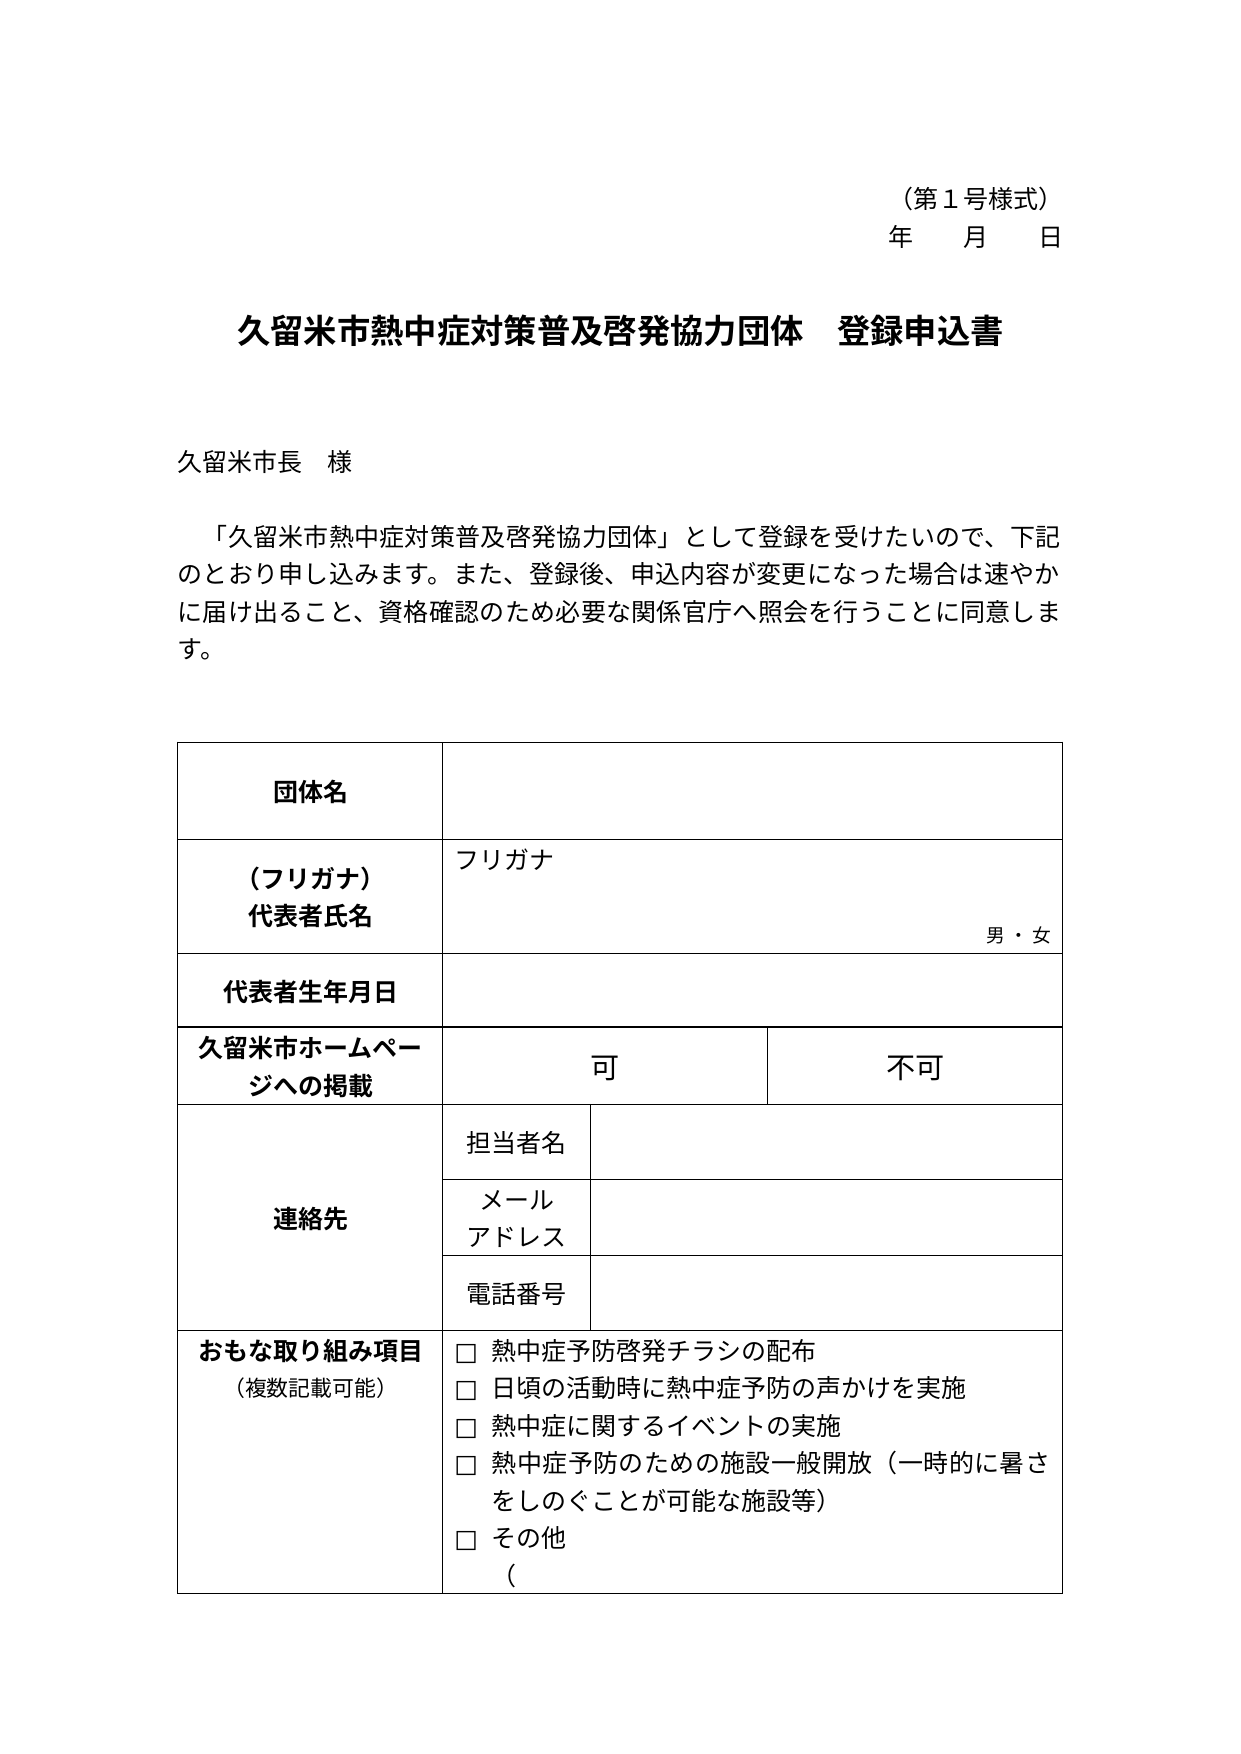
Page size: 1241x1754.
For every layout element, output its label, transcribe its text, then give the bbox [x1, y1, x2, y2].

table_cell （フリガナ） 代表者氏名 [178, 840, 442, 953]
text 久留米市熱中症対策普及啓発協力団体 登録申込書 [177, 292, 1063, 367]
table_cell 電話番号 [443, 1256, 590, 1330]
table_cell 可 [443, 1028, 767, 1104]
table_cell 代表者生年月日 [178, 954, 442, 1026]
table_cell おもな取り組み項目 （複数記載可能） [178, 1331, 442, 1593]
table_cell [591, 1105, 1062, 1179]
table_cell 男 ・ 女 [443, 915, 1062, 953]
text 「久留米市熱中症対策普及啓発協力団体」として登録を受けたいので、下記のとおり申し込みます。また、登録後、申込内容が変更になった場合は速やかに届け出ること、資格確認のため必要な関係官庁へ照会を行うことに同意します。 [177, 517, 1063, 667]
text （第１号様式） [177, 179, 1063, 217]
table_cell 久留米市ホームページへの掲載 [178, 1028, 442, 1104]
table_cell [443, 954, 1062, 1026]
table_header 団体名 [178, 743, 442, 838]
table_header [443, 743, 1062, 838]
text 年 月 日 [177, 217, 1063, 254]
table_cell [443, 1331, 1062, 1593]
table_cell [591, 1180, 1062, 1255]
table_cell フリガナ [443, 840, 1062, 914]
table_cell 不可 [768, 1028, 1062, 1104]
table_cell メール アドレス [443, 1180, 590, 1255]
table_cell 連絡先 [178, 1105, 442, 1330]
table_cell [591, 1256, 1062, 1330]
text 久留米市長 様 [177, 442, 1063, 479]
table_cell 担当者名 [443, 1105, 590, 1179]
